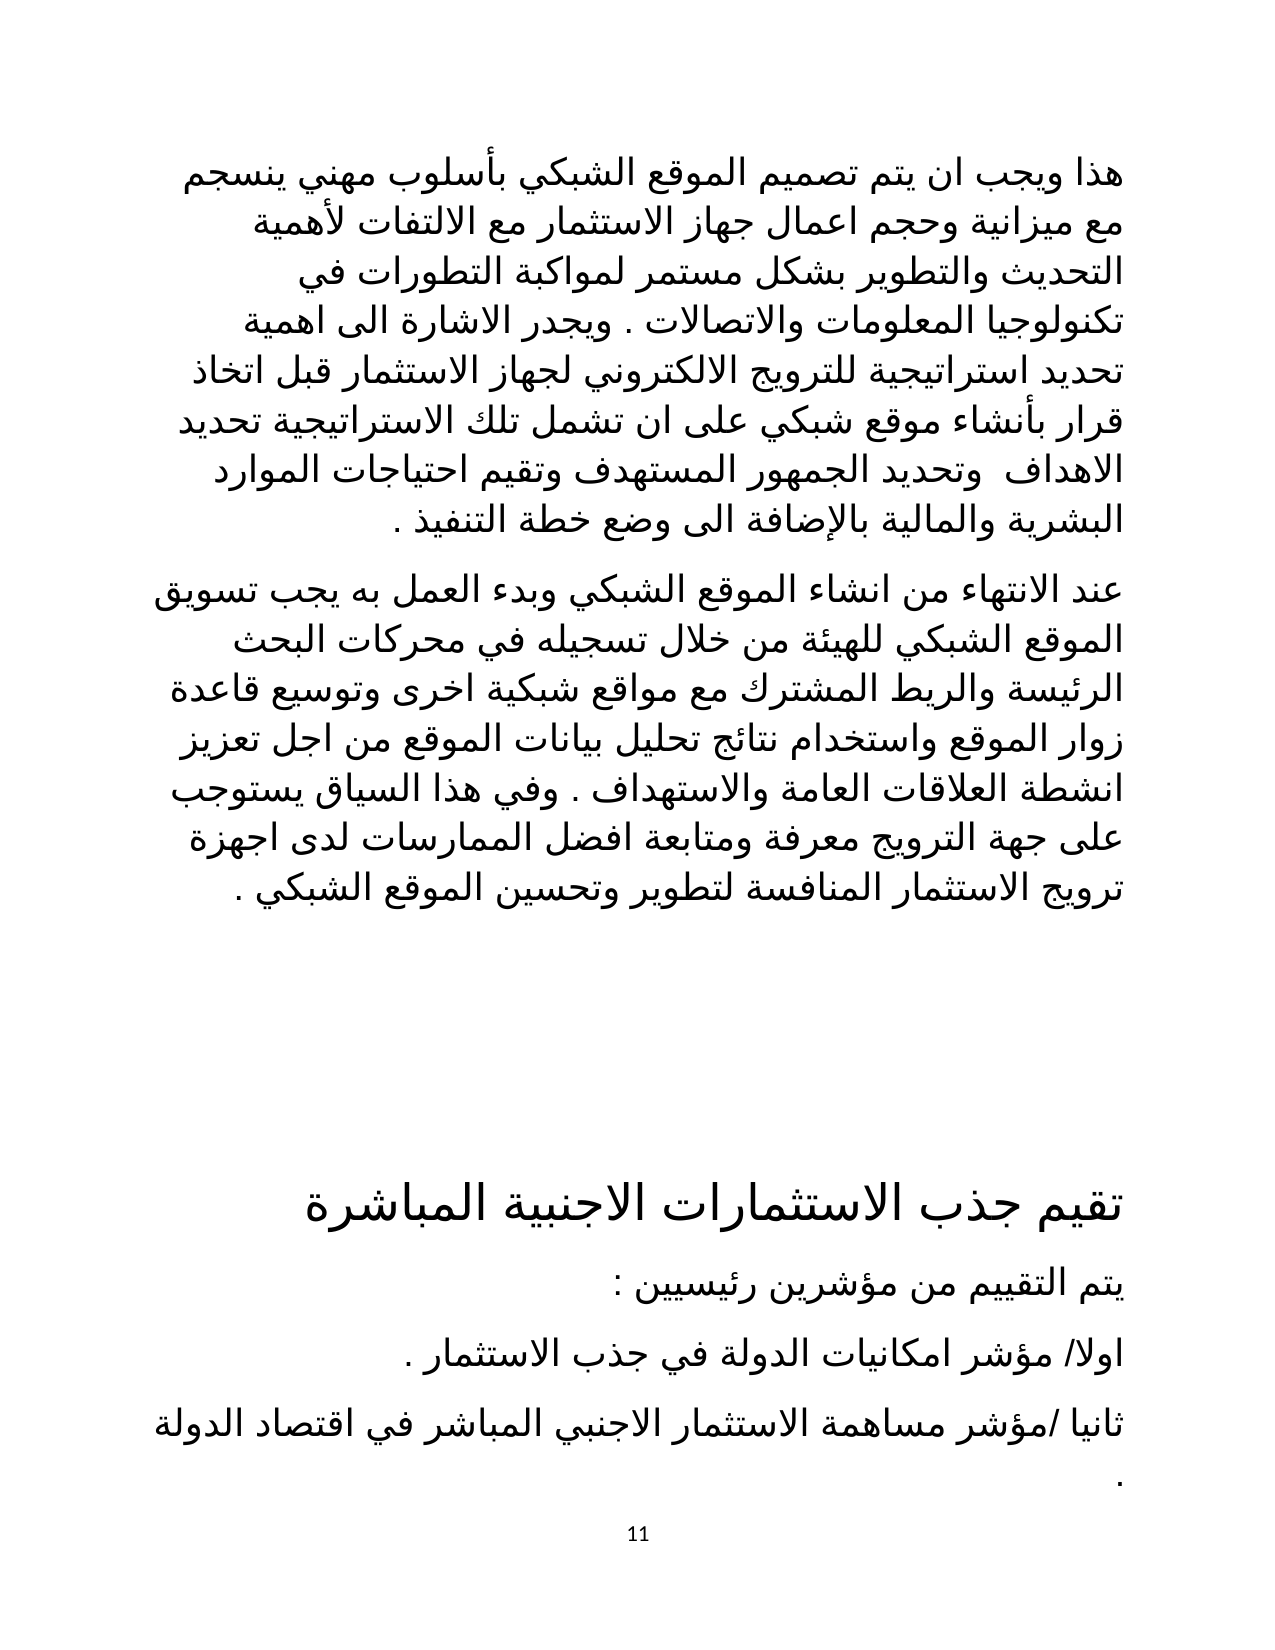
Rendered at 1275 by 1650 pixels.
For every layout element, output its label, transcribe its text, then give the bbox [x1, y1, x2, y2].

text تقيم جذب الاستثمارات الاجنبية المباشرة [150, 1173, 1125, 1231]
text هذا ويجب ان يتم تصميم الموقع الشبكي بأسلوب مهني ينسجم مع ميزانية وحجم اعمال جهاز الاستثمار مع الالتفات لأهمية التحديث والتطوير بشكل مستمر لمواكبة التطورات في تكنولوجيا المعلومات والاتصالات . ويجدر الاشارة الى اهمية تحديد استراتيجية للترويج الالكتروني لجهاز الاستثمار قبل اتخاذ قرار بأنشاء موقع شبكي على ان تشمل تلك الاستراتيجية تحديد الاهداف وتحديد الجمهور المستهدف وتقيم احتياجات الموارد البشرية والمالية بالإضافة الى وضع خطة التنفيذ . [150, 150, 1125, 540]
text يتم التقييم من مؤشرين رئيسيين : [150, 1260, 1125, 1303]
text اولا/ مؤشر امكانيات الدولة في جذب الاستثمار . [150, 1331, 1125, 1374]
text ثانيا /مؤشر مساهمة الاستثمار الاجنبي المباشر في اقتصاد الدولة . [150, 1401, 1125, 1494]
text عند الانتهاء من انشاء الموقع الشبكي وبدء العمل به يجب تسويق الموقع الشبكي للهيئة من خلال تسجيله في محركات البحث الرئيسة والريط المشترك مع مواقع شبكية اخرى وتوسيع قاعدة زوار الموقع واستخدام نتائج تحليل بيانات الموقع من اجل تعزيز انشطة العلاقات العامة والاستهداف . وفي هذا السياق يستوجب على جهة الترويج معرفة ومتابعة افضل الممارسات لدى اجهزة ترويج الاستثمار المنافسة لتطوير وتحسين الموقع الشبكي . [150, 567, 1125, 908]
